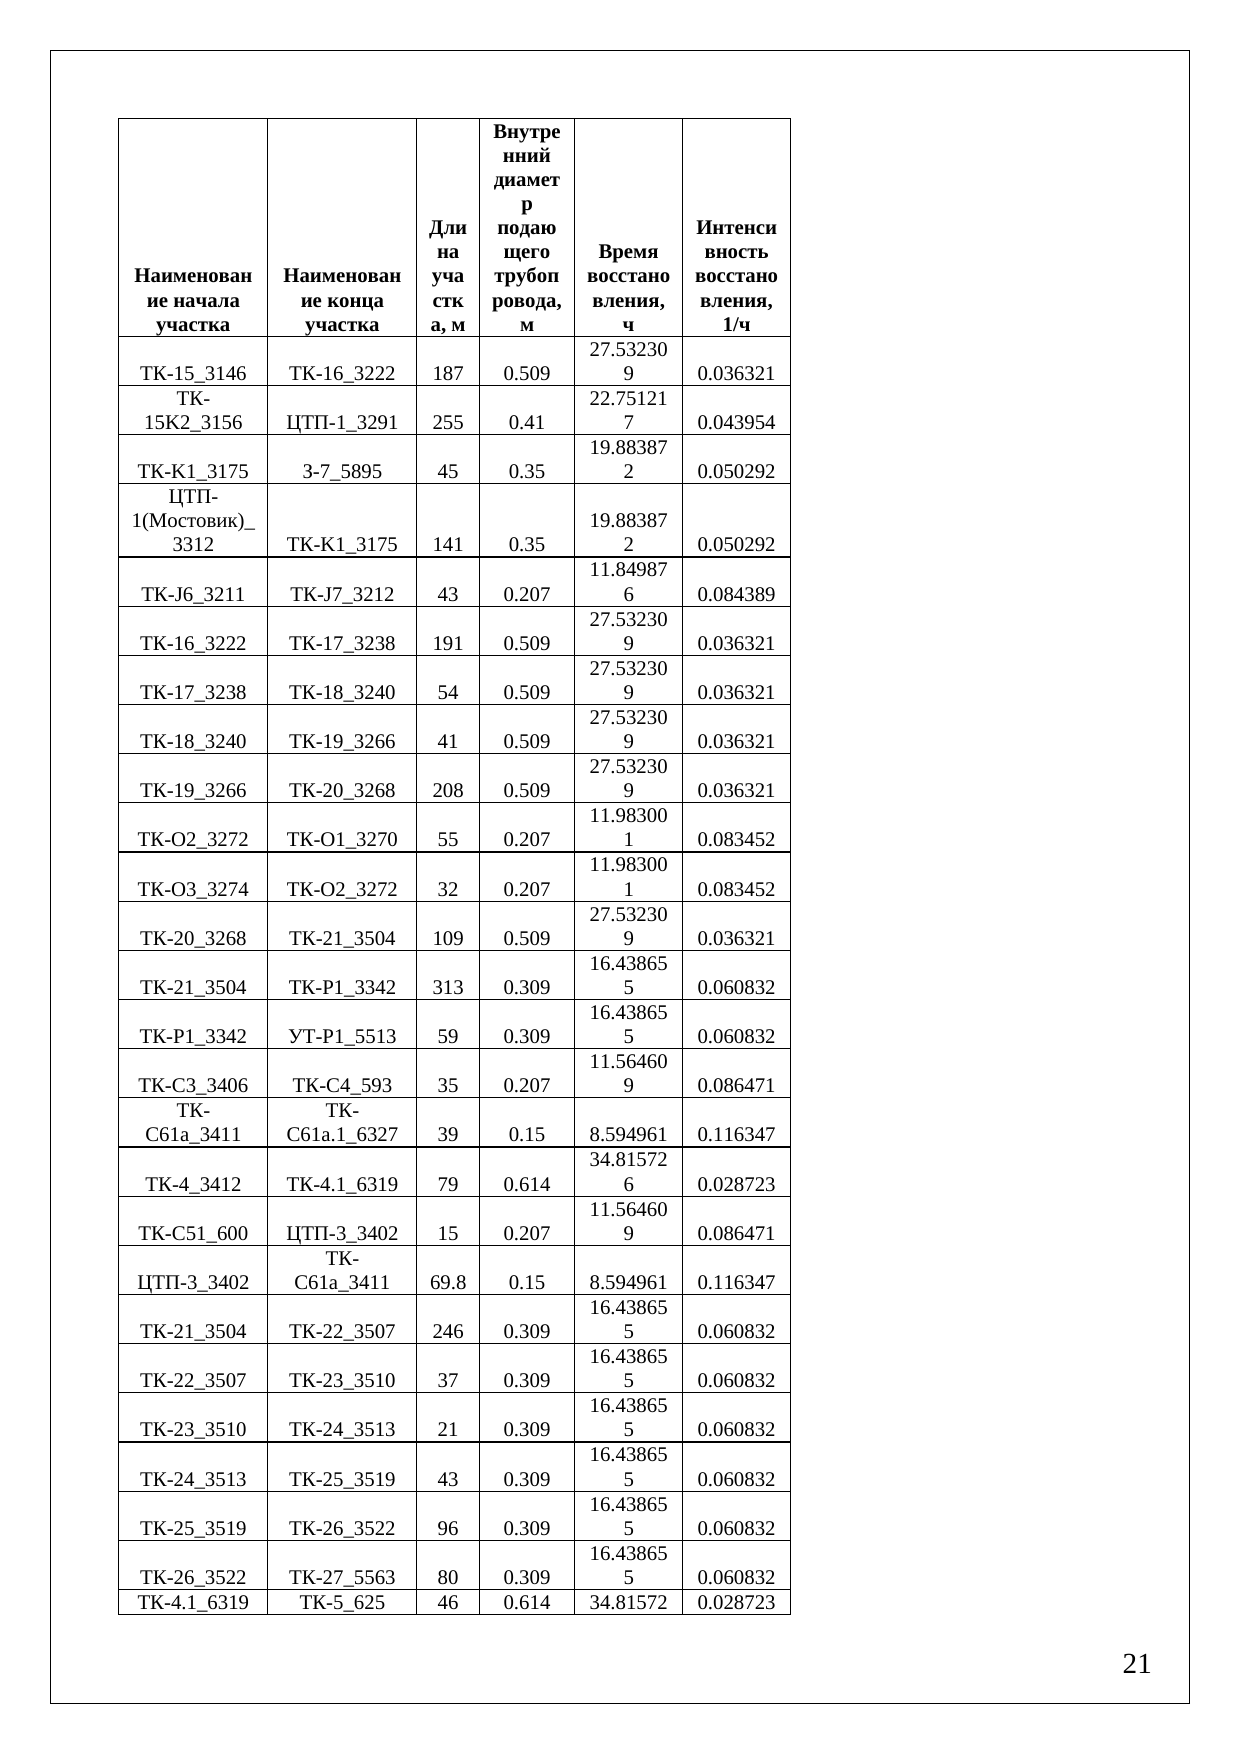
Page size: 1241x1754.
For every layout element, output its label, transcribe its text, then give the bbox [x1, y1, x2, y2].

table_cell ТК-P1_3342 [119, 1000, 267, 1048]
table_cell ТК-23_3510 [268, 1344, 416, 1392]
table_cell 43 [417, 558, 479, 606]
table_cell 22.751217 [575, 386, 682, 434]
table_cell 19.883872 [575, 435, 682, 483]
table_cell 59 [417, 1000, 479, 1048]
table_cell 11.849876 [575, 558, 682, 606]
table_cell ТК-17_3238 [119, 656, 267, 704]
table_cell 187 [417, 337, 479, 385]
table_cell 54 [417, 656, 479, 704]
table_cell 55 [417, 803, 479, 851]
table_cell 0.509 [480, 754, 574, 802]
table_cell 0.309 [480, 1000, 574, 1048]
table_cell ТК-C3_3406 [119, 1049, 267, 1097]
table_cell 141 [417, 484, 479, 556]
table_cell 27.532309 [575, 607, 682, 655]
table_cell ТК-O2_3272 [119, 803, 267, 851]
table_cell 255 [417, 386, 479, 434]
table_cell ТК-4.1_6319 [119, 1590, 267, 1614]
table_cell ТК-5_625 [268, 1590, 416, 1614]
table_cell 246 [417, 1295, 479, 1343]
table_cell 16.438655 [575, 1295, 682, 1343]
table_cell ЦТП-3_3402 [119, 1246, 267, 1294]
table_cell 109 [417, 902, 479, 950]
table_cell 0.509 [480, 705, 574, 753]
table_cell 11.983001 [575, 803, 682, 851]
table_cell ТК-19_3266 [119, 754, 267, 802]
table_cell ТК-C4_593 [268, 1049, 416, 1097]
table_cell 0.060832 [683, 1541, 790, 1589]
table_cell ТК-18_3240 [119, 705, 267, 753]
table_cell ТК-17_3238 [268, 607, 416, 655]
table_cell 0.309 [480, 951, 574, 999]
table_cell 16.438655 [575, 1492, 682, 1540]
table_cell 16.438655 [575, 1000, 682, 1048]
table_cell 0.036321 [683, 902, 790, 950]
table_cell 27.532309 [575, 337, 682, 385]
table_cell 0.036321 [683, 607, 790, 655]
table_cell 0.060832 [683, 951, 790, 999]
table_cell 39 [417, 1098, 479, 1146]
table_cell 41 [417, 705, 479, 753]
table_cell 0.41 [480, 386, 574, 434]
table_cell 34.815726 [575, 1590, 682, 1614]
table_cell 0.036321 [683, 337, 790, 385]
table_cell 27.532309 [575, 705, 682, 753]
table_cell 79 [417, 1148, 479, 1196]
table_cell ТК-P1_3342 [268, 951, 416, 999]
table_cell 16.438655 [575, 1393, 682, 1441]
table_cell 0.043954 [683, 386, 790, 434]
table_cell ТК-24_3513 [268, 1393, 416, 1441]
table_cell 0.060832 [683, 1443, 790, 1491]
table_cell ТК-C61a.1_6327 [268, 1098, 416, 1146]
table_cell ЦТП-1(Мостовик)_3312 [119, 484, 267, 556]
table_cell 0.207 [480, 803, 574, 851]
table_cell 0.207 [480, 1197, 574, 1245]
table_cell 0.086471 [683, 1049, 790, 1097]
table_cell 0.060832 [683, 1295, 790, 1343]
table_cell 313 [417, 951, 479, 999]
table_cell 15 [417, 1197, 479, 1245]
table_cell 0.086471 [683, 1197, 790, 1245]
table_cell ЦТП-1_3291 [268, 386, 416, 434]
table_cell 0.116347 [683, 1098, 790, 1146]
table_cell ТК-K1_3175 [268, 484, 416, 556]
table_cell 0.309 [480, 1541, 574, 1589]
table_cell ТК-C61a_3411 [119, 1098, 267, 1146]
table_cell ТК-22_3507 [119, 1344, 267, 1392]
table_cell ТК-15_3146 [119, 337, 267, 385]
table_cell 34.815726 [575, 1148, 682, 1196]
table_cell 32 [417, 853, 479, 901]
table_cell 0.084389 [683, 558, 790, 606]
table_cell 69.8 [417, 1246, 479, 1294]
table_cell 0.060832 [683, 1492, 790, 1540]
table_cell 0.207 [480, 1049, 574, 1097]
table_cell 8.594961 [575, 1098, 682, 1146]
table_cell 0.050292 [683, 435, 790, 483]
table_cell ТК-20_3268 [119, 902, 267, 950]
table_cell 19.883872 [575, 484, 682, 556]
table_cell 0.509 [480, 337, 574, 385]
table_cell ТК-4.1_6319 [268, 1148, 416, 1196]
table_cell 0.509 [480, 902, 574, 950]
table_cell ТК-26_3522 [119, 1541, 267, 1589]
table_cell 0.083452 [683, 803, 790, 851]
table_cell 191 [417, 607, 479, 655]
table_cell 0.036321 [683, 705, 790, 753]
table_header Наименование конца участка [268, 119, 416, 336]
table_header Длина участка, м [417, 119, 479, 336]
table_cell ЦТП-3_3402 [268, 1197, 416, 1245]
table_header Внутpенний диаметp подающего тpубопpовода, м [480, 119, 574, 336]
table_cell 11.983001 [575, 853, 682, 901]
table_cell ТК-C61a_3411 [268, 1246, 416, 1294]
table_cell 0.35 [480, 435, 574, 483]
table_cell 0.050292 [683, 484, 790, 556]
table_cell 11.564609 [575, 1197, 682, 1245]
table_cell УТ-P1_5513 [268, 1000, 416, 1048]
table_cell 46 [417, 1590, 479, 1614]
table_cell 0.083452 [683, 853, 790, 901]
table_cell ТК-23_3510 [119, 1393, 267, 1441]
table_header Время восстановления, ч [575, 119, 682, 336]
table_cell 16.438655 [575, 951, 682, 999]
table_cell 0.028723 [683, 1148, 790, 1196]
table_cell 43 [417, 1443, 479, 1491]
table_cell ТК-16_3222 [119, 607, 267, 655]
table_cell ТК-21_3504 [119, 951, 267, 999]
table_cell 80 [417, 1541, 479, 1589]
table_cell ТК-O1_3270 [268, 803, 416, 851]
table_cell ТК-K1_3175 [119, 435, 267, 483]
table_cell 0.028723 [683, 1590, 790, 1614]
table_cell 45 [417, 435, 479, 483]
table_cell ТК-C51_600 [119, 1197, 267, 1245]
table_cell 27.532309 [575, 902, 682, 950]
table_cell 0.036321 [683, 656, 790, 704]
table_cell 0.15 [480, 1098, 574, 1146]
table_cell 35 [417, 1049, 479, 1097]
table_cell 0.116347 [683, 1246, 790, 1294]
table_cell 0.309 [480, 1492, 574, 1540]
table_header Наименование начала участка [119, 119, 267, 336]
table_cell 0.036321 [683, 754, 790, 802]
table_cell 0.207 [480, 853, 574, 901]
table_cell 0.509 [480, 607, 574, 655]
table_cell 27.532309 [575, 656, 682, 704]
table_cell 0.060832 [683, 1393, 790, 1441]
table_cell 11.564609 [575, 1049, 682, 1097]
table_cell 37 [417, 1344, 479, 1392]
table_cell ТК-18_3240 [268, 656, 416, 704]
table_cell ТК-20_3268 [268, 754, 416, 802]
table_cell 16.438655 [575, 1443, 682, 1491]
table_cell 0.614 [480, 1590, 574, 1614]
table_cell 0.15 [480, 1246, 574, 1294]
table_cell 21 [417, 1393, 479, 1441]
table_cell 8.594961 [575, 1246, 682, 1294]
table_cell ТК-15K2_3156 [119, 386, 267, 434]
table_cell ТК-26_3522 [268, 1492, 416, 1540]
table_cell 0.309 [480, 1344, 574, 1392]
table_cell ТК-O3_3274 [119, 853, 267, 901]
table_cell ТК-24_3513 [119, 1443, 267, 1491]
table_cell 0.060832 [683, 1000, 790, 1048]
table_cell ТК-J6_3211 [119, 558, 267, 606]
table_cell ТК-21_3504 [268, 902, 416, 950]
table_cell 27.532309 [575, 754, 682, 802]
table_cell ТК-4_3412 [119, 1148, 267, 1196]
table_cell 16.438655 [575, 1541, 682, 1589]
table_cell 0.309 [480, 1295, 574, 1343]
table_cell ТК-27_5563 [268, 1541, 416, 1589]
table_header Интенсивность восстановления, 1/ч [683, 119, 790, 336]
table_cell ТК-21_3504 [119, 1295, 267, 1343]
table_cell ТК-22_3507 [268, 1295, 416, 1343]
table_cell З-7_5895 [268, 435, 416, 483]
table_cell ТК-19_3266 [268, 705, 416, 753]
table_cell ТК-16_3222 [268, 337, 416, 385]
table_cell 0.060832 [683, 1344, 790, 1392]
table_cell 0.614 [480, 1148, 574, 1196]
table_cell ТК-J7_3212 [268, 558, 416, 606]
table_cell 96 [417, 1492, 479, 1540]
table_cell 0.509 [480, 656, 574, 704]
table_cell ТК-25_3519 [119, 1492, 267, 1540]
table_cell ТК-25_3519 [268, 1443, 416, 1491]
table_cell 0.309 [480, 1393, 574, 1441]
table_cell 0.35 [480, 484, 574, 556]
table_cell 0.207 [480, 558, 574, 606]
table_cell 208 [417, 754, 479, 802]
table_cell 16.438655 [575, 1344, 682, 1392]
table_cell ТК-O2_3272 [268, 853, 416, 901]
table_cell 0.309 [480, 1443, 574, 1491]
